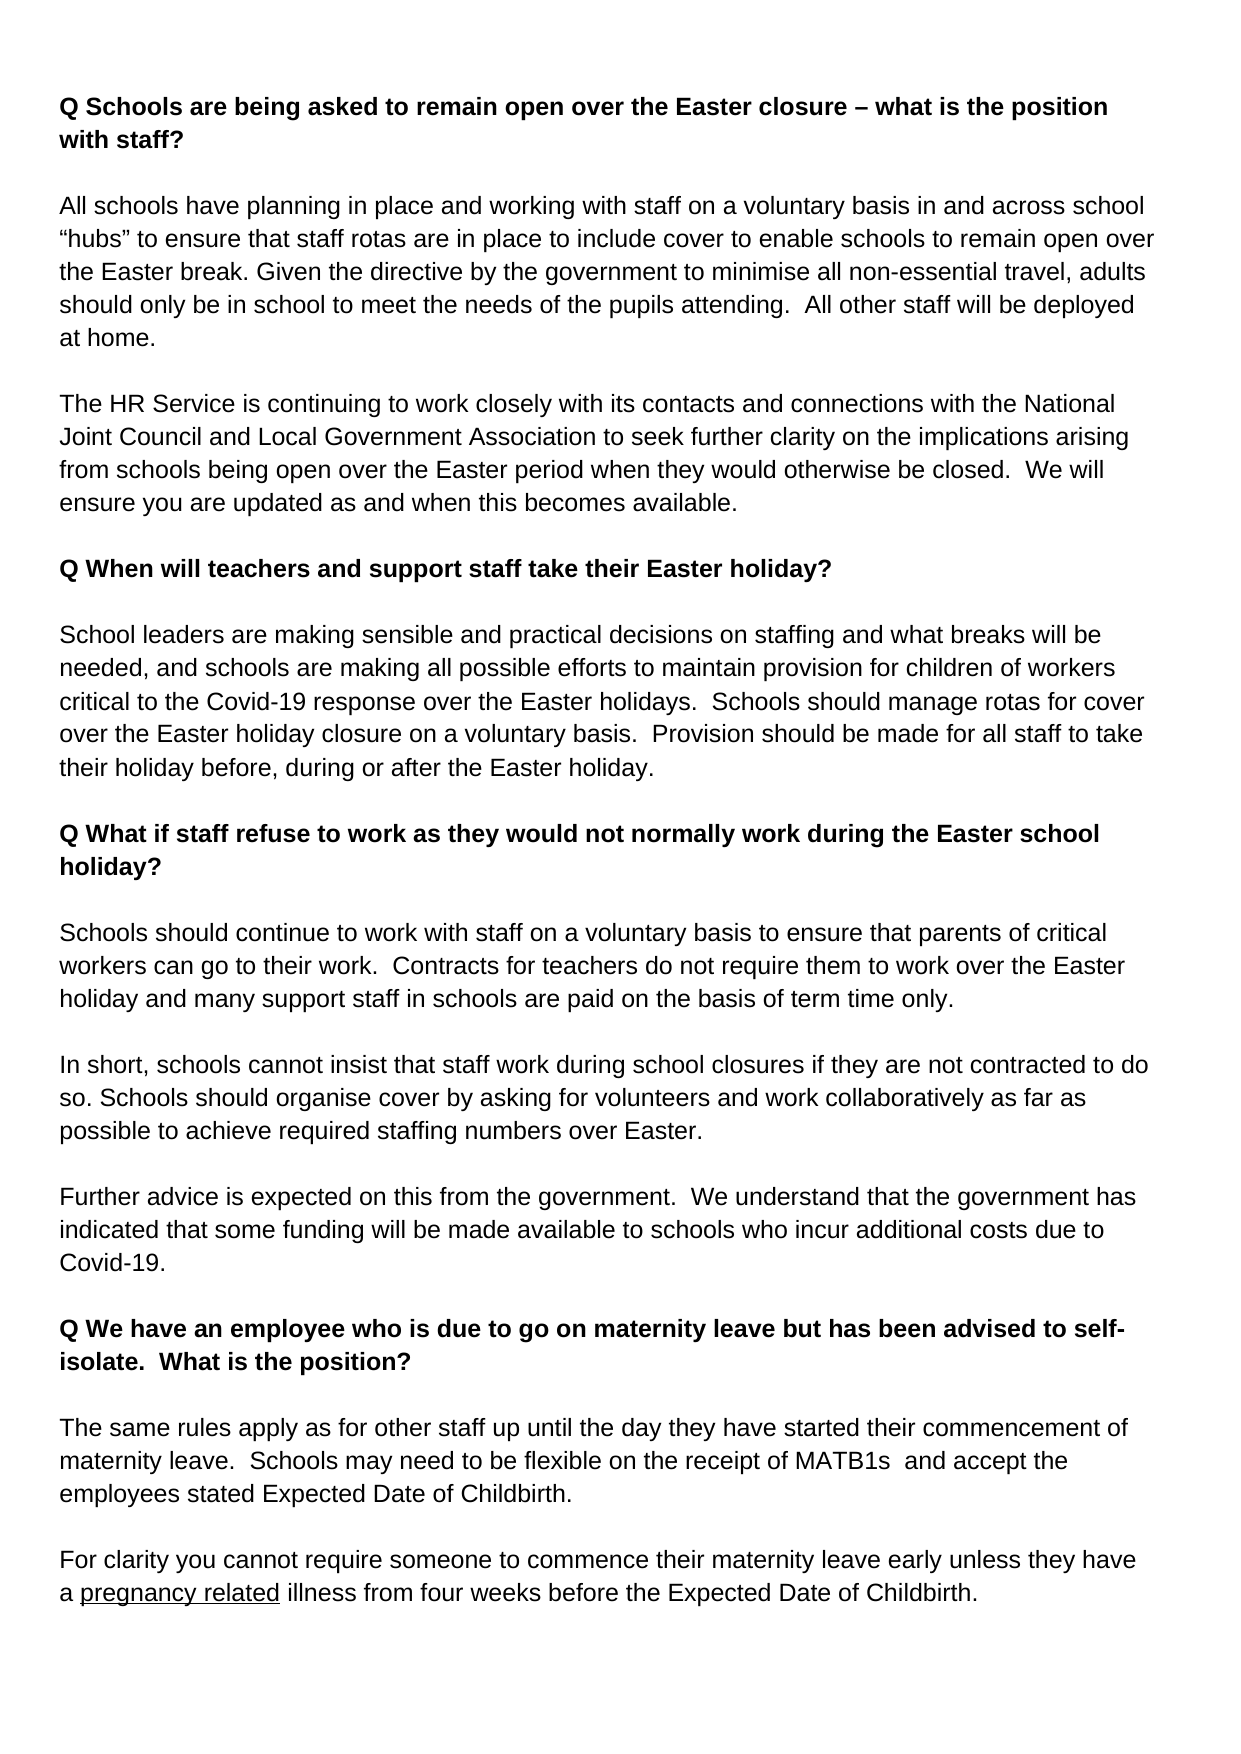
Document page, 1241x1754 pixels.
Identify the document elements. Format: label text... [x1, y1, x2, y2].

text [59, 818, 1157, 1640]
text Q Schools are being asked to remain open over the Easter closure – what is the position with staff? All schools have planning in place and working with staff on a voluntary basis in and across school “hubs” to ensure that staff rotas are in place to include cover to enable schools to remain open over the Easter break. Given the directive by the government to minimise all non-essential travel, adults should only be in school to meet the needs of the pupils attending. All other staff will be deployed at home. The HR Service is continuing to work closely with its contacts and connections with the National Joint Council and Local Government Association to seek further clarity on the implications arising from schools being open over the Easter period when they would otherwise be closed. We will ensure you are updated as and when this becomes available. Q When will teachers and support staff take their Easter holiday? School leaders are making sensible and practical decisions on staffing and what breaks will be needed, and schools are making all possible efforts to maintain provision for children of workers critical to the Covid-19 response over the Easter holidays. Schools should manage rotas for cover over the Easter holiday closure on a voluntary basis. Provision should be made for all staff to take their holiday before, during or after the Easter holiday. [59, 59, 1157, 814]
